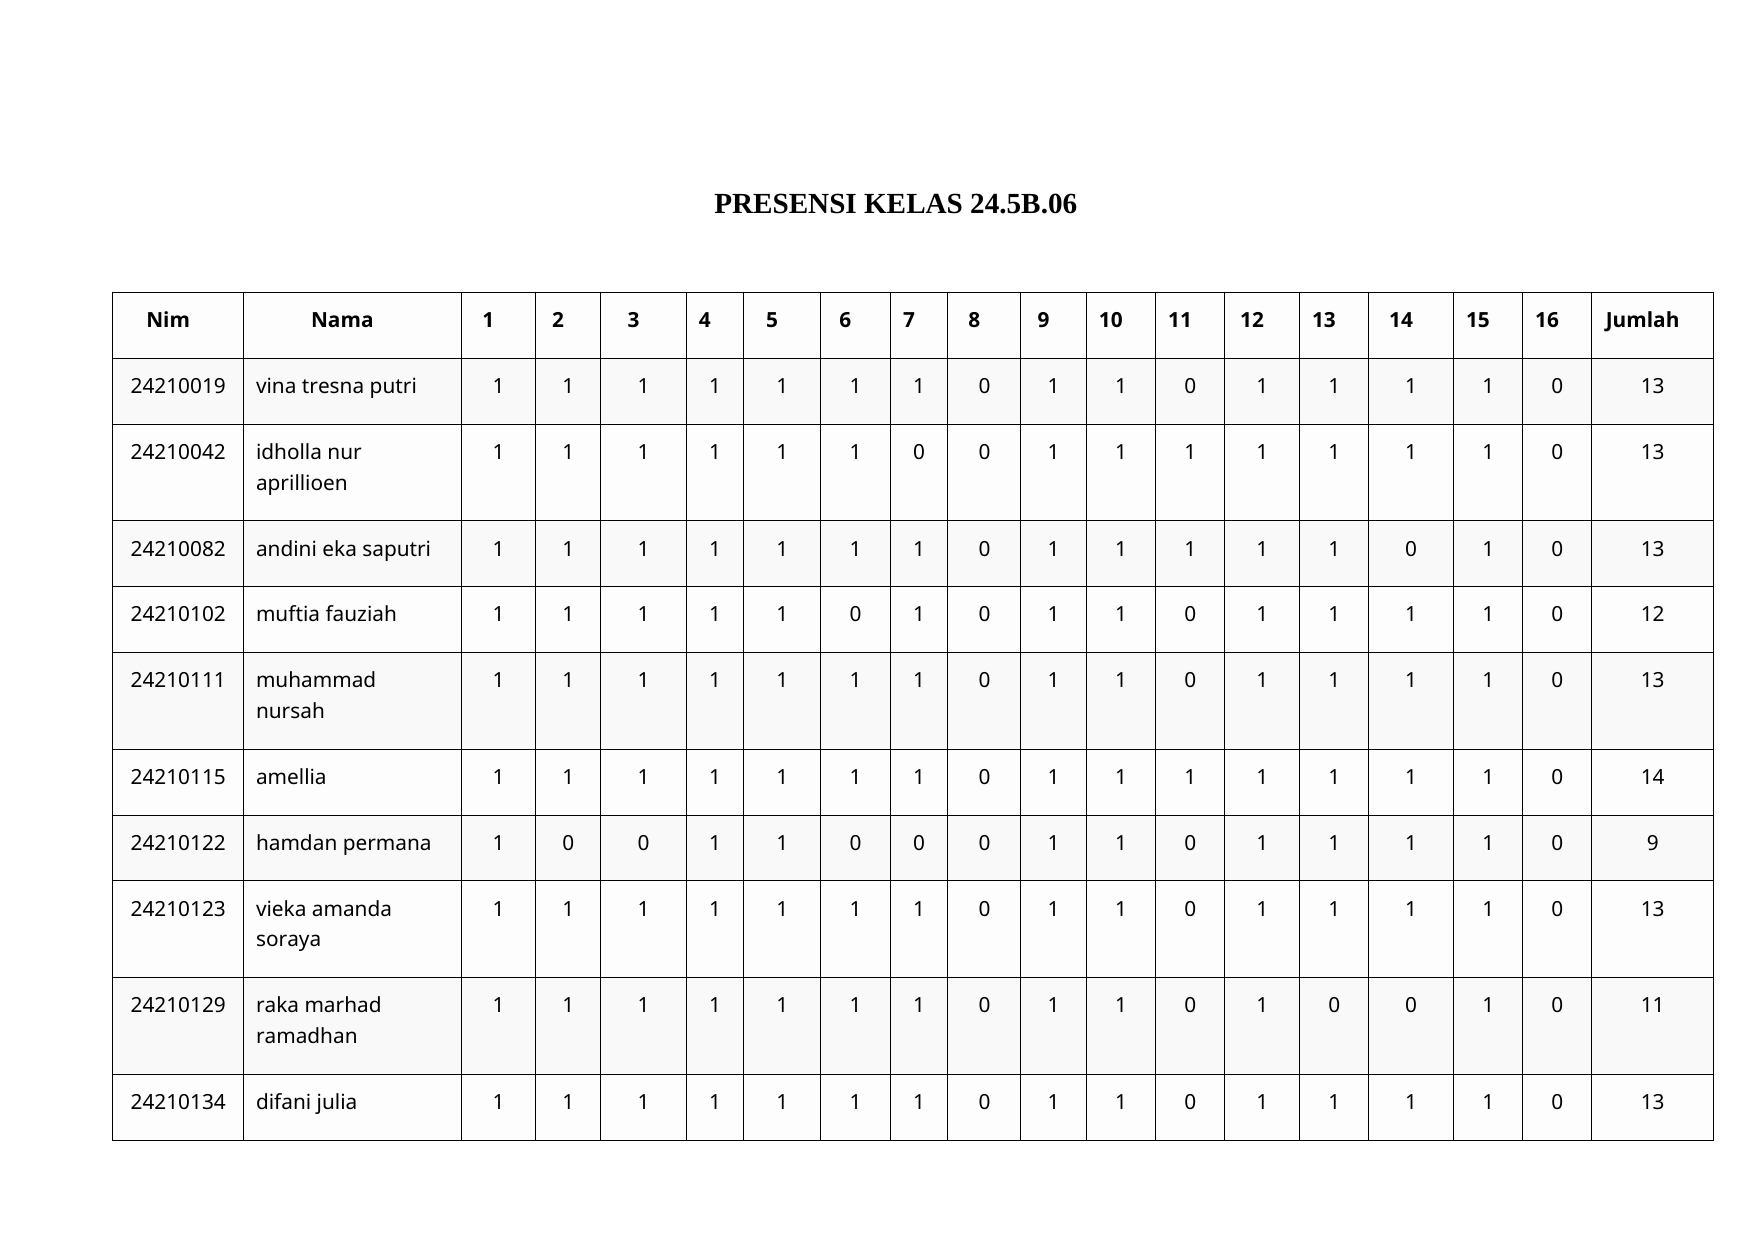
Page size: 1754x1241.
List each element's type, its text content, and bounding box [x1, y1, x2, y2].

table_cell 1 [601, 653, 686, 748]
table_cell 1 [1021, 816, 1086, 880]
table_cell 0 [948, 425, 1020, 520]
table_cell 1 [891, 587, 947, 652]
table_cell 1 [1087, 978, 1155, 1073]
table_cell 1 [1225, 816, 1299, 880]
table_cell 0 [1523, 521, 1591, 586]
table_cell 1 [687, 750, 743, 814]
table_cell 24210122 [113, 816, 243, 880]
table_cell 1 [536, 653, 600, 748]
table_header Nim [113, 293, 243, 358]
table_cell 24210102 [113, 587, 243, 652]
table_cell 1 [1454, 425, 1522, 520]
table_cell 1 [744, 1075, 820, 1139]
table_cell 1 [687, 521, 743, 586]
table_cell 1 [1225, 881, 1299, 977]
table_cell 0 [821, 816, 890, 880]
table_cell 1 [601, 425, 686, 520]
table_cell 1 [821, 881, 890, 977]
table_header 5 [744, 293, 820, 358]
table_header 3 [601, 293, 686, 358]
table_cell 13 [1592, 881, 1713, 977]
table_cell 1 [462, 1075, 535, 1139]
table_cell 1 [891, 1075, 947, 1139]
table_cell 1 [1369, 881, 1453, 977]
table_cell 1 [1021, 359, 1086, 423]
table_cell 0 [1156, 587, 1224, 652]
table_cell 1 [687, 816, 743, 880]
table_cell 0 [1523, 1075, 1591, 1139]
table_cell 0 [948, 881, 1020, 977]
table_cell 1 [536, 750, 600, 814]
table_header 6 [821, 293, 890, 358]
table_cell muftia fauziah [244, 587, 461, 652]
table_cell 1 [687, 1075, 743, 1139]
table_cell 0 [1156, 816, 1224, 880]
table_cell 1 [462, 881, 535, 977]
table_cell 1 [744, 978, 820, 1073]
table_cell 1 [1225, 653, 1299, 748]
table_cell 1 [1021, 587, 1086, 652]
table_cell difani julia anggraini [244, 1075, 461, 1139]
table_cell 1 [821, 425, 890, 520]
table_cell 14 [1592, 750, 1713, 814]
table_cell 1 [1156, 521, 1224, 586]
table_cell 1 [891, 881, 947, 977]
table_cell 1 [601, 587, 686, 652]
table_cell 1 [1300, 359, 1368, 423]
table_cell 1 [687, 653, 743, 748]
table_cell 0 [1523, 425, 1591, 520]
table_cell 0 [1156, 359, 1224, 423]
table_header 1 [462, 293, 535, 358]
table_cell 1 [1369, 750, 1453, 814]
table_cell 1 [821, 978, 890, 1073]
table_cell amellia [244, 750, 461, 814]
table_cell 1 [687, 978, 743, 1073]
table_cell 1 [687, 359, 743, 423]
table_header 2 [536, 293, 600, 358]
table_cell 1 [744, 881, 820, 977]
table_cell 1 [1087, 881, 1155, 977]
table_header 13 [1300, 293, 1368, 358]
table_cell 1 [744, 425, 820, 520]
table_cell 1 [1300, 425, 1368, 520]
table_cell 1 [1454, 653, 1522, 748]
table_cell 1 [536, 881, 600, 977]
table_cell 1 [744, 521, 820, 586]
table_cell 1 [462, 359, 535, 423]
table_cell 1 [462, 521, 535, 586]
table_cell 1 [1225, 978, 1299, 1073]
table_cell 1 [1300, 816, 1368, 880]
table_cell 0 [536, 816, 600, 880]
table_cell 1 [1087, 521, 1155, 586]
table_cell 1 [1369, 816, 1453, 880]
table_cell 1 [1300, 653, 1368, 748]
table_cell 1 [601, 750, 686, 814]
table_cell 1 [1369, 1075, 1453, 1139]
table_cell 1 [1454, 359, 1522, 423]
table_cell 1 [1454, 750, 1522, 814]
table_cell 13 [1592, 425, 1713, 520]
table_cell 13 [1592, 521, 1713, 586]
table_cell 0 [948, 816, 1020, 880]
table_cell 1 [1087, 816, 1155, 880]
table_cell 1 [1021, 521, 1086, 586]
table_cell 0 [1156, 653, 1224, 748]
table_cell 1 [536, 587, 600, 652]
table_header 8 [948, 293, 1020, 358]
table_cell 24210042 [113, 425, 243, 520]
table_cell 0 [948, 1075, 1020, 1139]
table_cell 1 [1454, 587, 1522, 652]
table_cell 0 [1369, 978, 1453, 1073]
table_cell 1 [1087, 587, 1155, 652]
table_cell 1 [821, 1075, 890, 1139]
table_cell 0 [1300, 978, 1368, 1073]
table_cell 12 [1592, 587, 1713, 652]
table_cell 24210129 [113, 978, 243, 1073]
table_cell 0 [1523, 653, 1591, 748]
table_header 14 [1369, 293, 1453, 358]
table_cell hamdan permana [244, 816, 461, 880]
table_cell 1 [1300, 750, 1368, 814]
table_cell 0 [948, 978, 1020, 1073]
table_cell 1 [1021, 750, 1086, 814]
table_cell 1 [1087, 359, 1155, 423]
table_cell 0 [1523, 816, 1591, 880]
table_cell 24210115 [113, 750, 243, 814]
table_cell 11 [1592, 978, 1713, 1073]
table_cell 1 [601, 881, 686, 977]
table_cell 0 [948, 653, 1020, 748]
table_cell 0 [1523, 978, 1591, 1073]
table_cell 1 [1225, 521, 1299, 586]
table_header 12 [1225, 293, 1299, 358]
table_cell 1 [601, 359, 686, 423]
table_header Nama [244, 293, 461, 358]
table_cell 1 [462, 587, 535, 652]
table_cell 1 [1225, 750, 1299, 814]
table_cell 0 [948, 587, 1020, 652]
table_cell 1 [891, 359, 947, 423]
table_cell 1 [1021, 881, 1086, 977]
table_cell 1 [744, 653, 820, 748]
table_cell 1 [1021, 1075, 1086, 1139]
table_header 15 [1454, 293, 1522, 358]
table_cell 1 [1225, 425, 1299, 520]
table_cell 1 [462, 425, 535, 520]
table_cell 1 [821, 521, 890, 586]
table_cell 0 [948, 359, 1020, 423]
table_cell 1 [1300, 1075, 1368, 1139]
table_header 9 [1021, 293, 1086, 358]
table_header 4 [687, 293, 743, 358]
table_cell 1 [1454, 816, 1522, 880]
table_cell 0 [1156, 881, 1224, 977]
table_cell 1 [462, 978, 535, 1073]
table_header Jumlah [1592, 293, 1713, 358]
table_cell 1 [744, 750, 820, 814]
table_cell 1 [536, 359, 600, 423]
table_cell 1 [601, 1075, 686, 1139]
text PRESENSI KELAS 24.5B.06 [112, 186, 1679, 219]
table_cell 1 [462, 653, 535, 748]
table_cell 1 [1021, 978, 1086, 1073]
table_cell 1 [744, 359, 820, 423]
table_cell raka marhad ramadhan [244, 978, 461, 1073]
table_cell 1 [1369, 359, 1453, 423]
table_cell 1 [821, 750, 890, 814]
table_cell 1 [536, 1075, 600, 1139]
table_cell 1 [462, 750, 535, 814]
table_cell 1 [601, 978, 686, 1073]
table_cell 24210082 [113, 521, 243, 586]
table_cell 0 [1369, 521, 1453, 586]
table_cell 24210019 [113, 359, 243, 423]
table_cell 0 [891, 425, 947, 520]
table_cell 1 [536, 425, 600, 520]
table_cell 1 [687, 587, 743, 652]
table_header 16 [1523, 293, 1591, 358]
table_cell 0 [1523, 881, 1591, 977]
table_cell 1 [1300, 587, 1368, 652]
table_cell 0 [948, 521, 1020, 586]
table_cell 0 [1156, 1075, 1224, 1139]
table_cell muhammad nursah [244, 653, 461, 748]
table_cell 1 [1156, 425, 1224, 520]
table_cell 1 [462, 816, 535, 880]
table_cell 1 [891, 750, 947, 814]
table_cell 1 [821, 359, 890, 423]
table_cell 0 [1523, 750, 1591, 814]
table_cell 1 [744, 587, 820, 652]
table_cell 0 [1156, 978, 1224, 1073]
table_cell 24210111 [113, 653, 243, 748]
table_cell 0 [601, 816, 686, 880]
table_cell vieka amanda soraya [244, 881, 461, 977]
table_cell 1 [687, 881, 743, 977]
table_cell 1 [1454, 1075, 1522, 1139]
table_header 7 [891, 293, 947, 358]
table_cell 1 [536, 521, 600, 586]
table_cell 13 [1592, 1075, 1713, 1139]
table_cell andini eka saputri [244, 521, 461, 586]
table_cell vina tresna putri [244, 359, 461, 423]
table_cell 1 [1087, 653, 1155, 748]
table_cell 1 [1225, 587, 1299, 652]
table_cell 1 [1225, 359, 1299, 423]
table_cell 1 [687, 425, 743, 520]
table_cell 1 [744, 816, 820, 880]
table_cell 1 [1087, 750, 1155, 814]
table_cell 1 [601, 521, 686, 586]
table_cell 1 [1454, 521, 1522, 586]
table_cell 0 [1523, 587, 1591, 652]
table_cell 1 [891, 521, 947, 586]
table_cell 1 [1369, 653, 1453, 748]
table_cell 1 [1454, 978, 1522, 1073]
table_cell 1 [1021, 425, 1086, 520]
table_header 10 [1087, 293, 1155, 358]
table_cell 1 [1021, 653, 1086, 748]
table_header 11 [1156, 293, 1224, 358]
table_cell 1 [1369, 425, 1453, 520]
table_cell 1 [536, 978, 600, 1073]
table_cell 0 [821, 587, 890, 652]
table_cell 9 [1592, 816, 1713, 880]
table_cell 24210123 [113, 881, 243, 977]
table_cell 1 [891, 653, 947, 748]
table_cell 13 [1592, 653, 1713, 748]
table_cell 1 [891, 978, 947, 1073]
table_cell idholla nur aprillioen [244, 425, 461, 520]
table_cell 1 [821, 653, 890, 748]
table_cell 0 [891, 816, 947, 880]
table_cell 24210134 [113, 1075, 243, 1139]
table_cell 1 [1454, 881, 1522, 977]
table_cell 1 [1369, 587, 1453, 652]
table_cell 1 [1087, 425, 1155, 520]
table_cell 1 [1300, 521, 1368, 586]
table_cell 13 [1592, 359, 1713, 423]
table_cell 1 [1087, 1075, 1155, 1139]
table_cell 0 [1523, 359, 1591, 423]
table_cell 1 [1300, 881, 1368, 977]
table_cell 1 [1225, 1075, 1299, 1139]
table_cell 0 [948, 750, 1020, 814]
table_cell 1 [1156, 750, 1224, 814]
